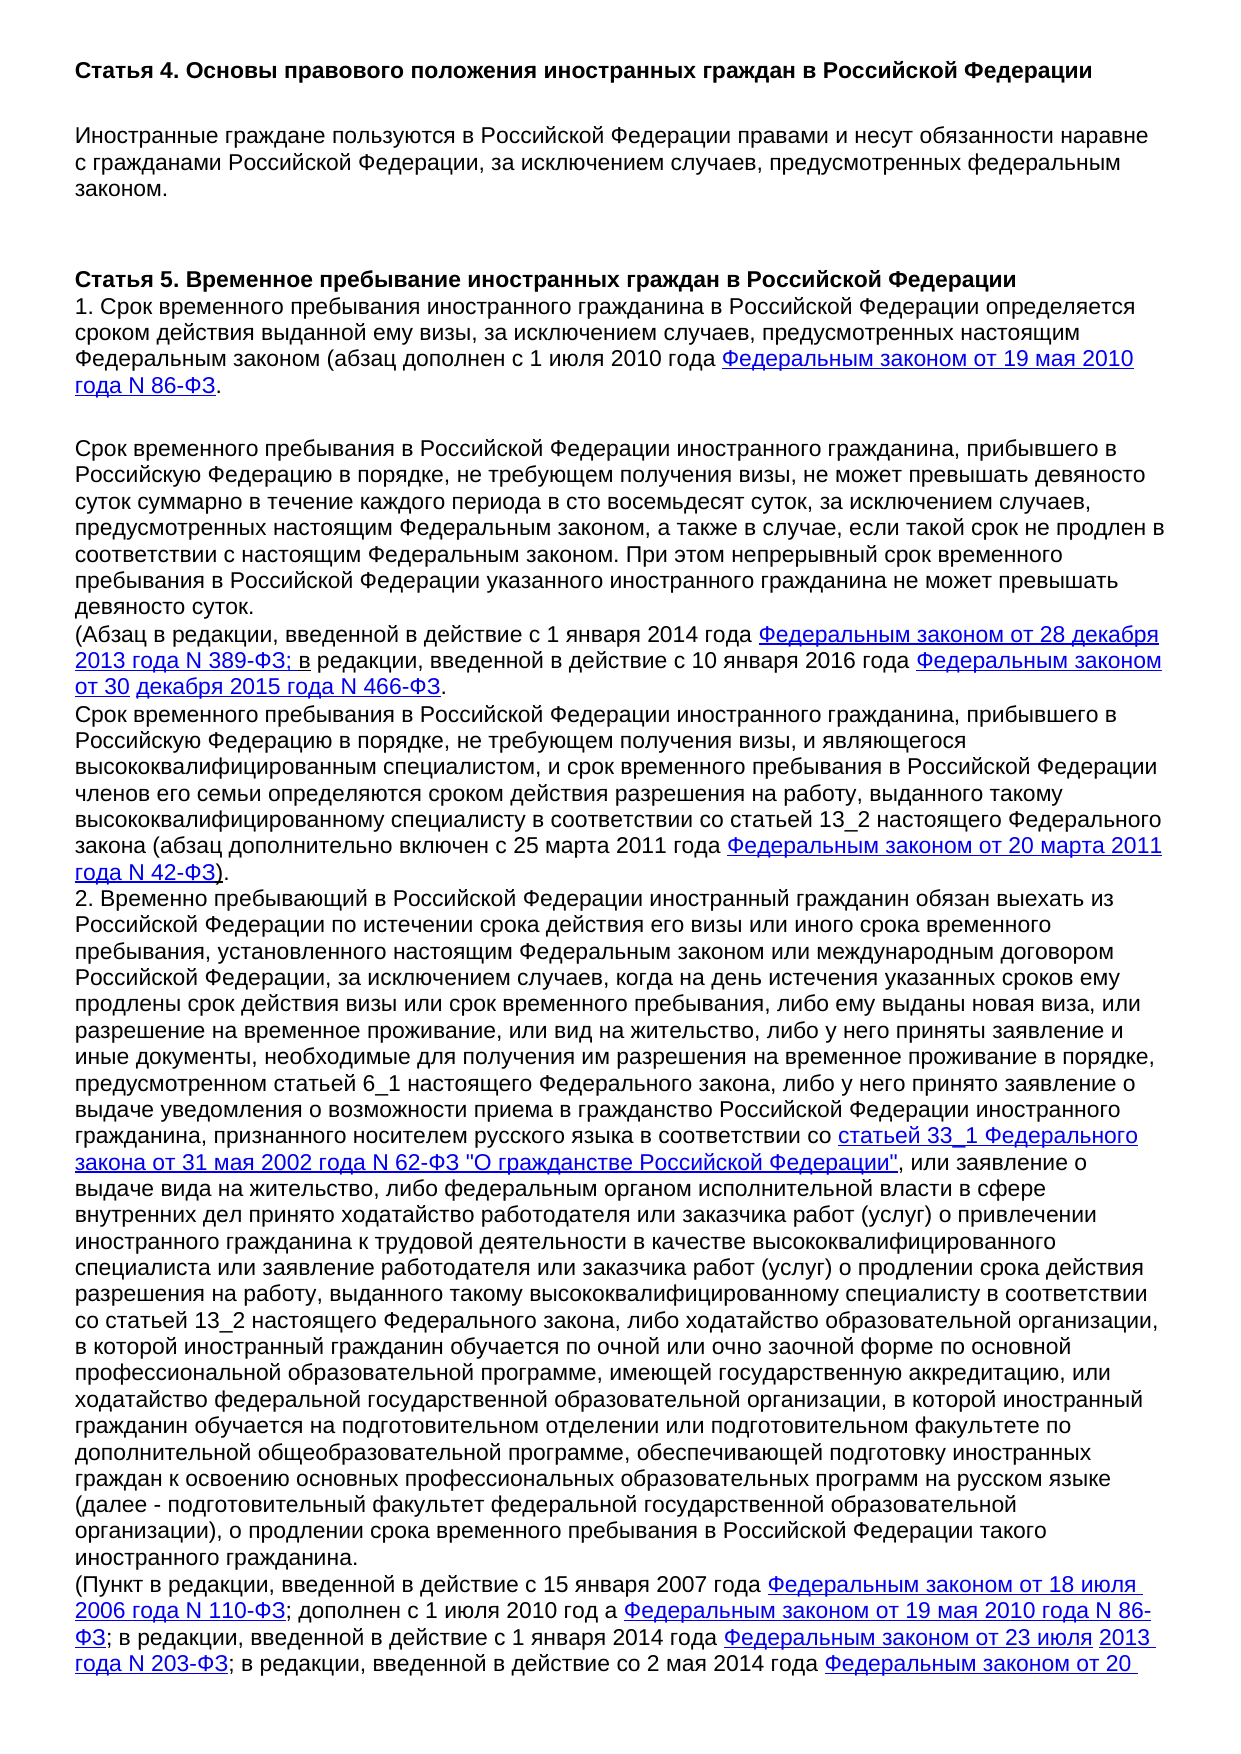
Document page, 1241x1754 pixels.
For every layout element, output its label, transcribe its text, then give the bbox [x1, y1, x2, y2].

text 2. Временно пребывающий в Российской Федерации иностранный гражданин обязан выехать из Российской Федерации по истечении срока действия его визы или иного срока временного пребывания, установленного настоящим Федеральным законом или международным договором Российской Федерации, за исключением случаев, когда на день истечения указанных сроков ему продлены срок действия визы или срок временного пребывания, либо ему выданы новая виза, или разрешение на временное проживание, или вид на жительство, либо у него приняты заявление и иные документы, необходимые для получения им разрешения на временное проживание в порядке, предусмотренном статьей 6_1 настоящего Федерального закона, либо у него принято заявление о выдаче уведомления о возможности приема в гражданство Российской Федерации иностранного гражданина, признанного носителем русского языка в соответствии со статьей 33_1 Федерального закона от 31 мая 2002 года N 62-ФЗ "О гражданстве Российской Федерации", или заявление о выдаче вида на жительство, либо федеральным органом исполнительной власти в сфере внутренних дел принято ходатайство работодателя или заказчика работ (услуг) о привлечении иностранного гражданина к трудовой деятельности в качестве высококвалифицированного специалиста или заявление работодателя или заказчика работ (услуг) о продлении срока действия разрешения на работу, выданного такому высококвалифицированному специалисту в соответствии со статьей 13_2 настоящего Федерального закона, либо ходатайство образовательной организации, в которой иностранный гражданин обучается по очной или очно заочной форме по основной профессиональной образовательной программе, имеющей государственную аккредитацию, или ходатайство федеральной государственной образовательной организации, в которой иностранный гражданин обучается на подготовительном отделении или подготовительном факультете по дополнительной общеобразовательной программе, обеспечивающей подготовку иностранных граждан к освоению основных профессиональных образовательных программ на русском языке (далее - подготовительный факультет федеральной государственной образовательной организации), о продлении срока временного пребывания в Российской Федерации такого иностранного гражданина. [74, 885, 1165, 1570]
text Срок временного пребывания в Российской Федерации иностранного гражданина, прибывшего в Российскую Федерацию в порядке, не требующем получения визы, и являющегося высококвалифицированным специалистом, и срок временного пребывания в Российской Федерации членов его семьи определяются сроком действия разрешения на работу, выданного такому высококвалифицированному специалисту в соответствии со статьей 13_2 настоящего Федерального закона (абзац дополнительно включен с 25 марта 2011 года Федеральным законом от 20 марта 2011 года N 42-ФЗ). [74, 701, 1165, 885]
text Иностранные граждане пользуются в Российской Федерации правами и несут обязанности наравне с гражданами Российской Федерации, за исключением случаев, предусмотренных федеральным законом. [74, 122, 1163, 201]
text Срок временного пребывания в Российской Федерации иностранного гражданина, прибывшего в Российскую Федерацию в порядке, не требующем получения визы, не может превышать девяносто суток суммарно в течение каждого периода в сто восемьдесят суток, за исключением случаев, предусмотренных настоящим Федеральным законом, а также в случае, если такой срок не продлен в соответствии с настоящим Федеральным законом. При этом непрерывный срок временного пребывания в Российской Федерации указанного иностранного гражданина не может превышать девяносто суток. [74, 435, 1165, 619]
text Статья 5. Временное пребывание иностранных граждан в Российской Федерации [74, 266, 1151, 293]
text Статья 4. Основы правового положения иностранных граждан в Российской Федерации [74, 57, 1112, 83]
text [74, 1571, 1165, 1677]
text (Абзац в редакции, введенной в действие с 1 января 2014 года Федеральным законом от 28 декабря 2013 года N 389-ФЗ; в редакции, введенной в действие с 10 января 2016 года Федеральным законом от 30 декабря 2015 года N 466-ФЗ. [74, 621, 1165, 699]
text 1. Срок временного пребывания иностранного гражданина в Российской Федерации определяется сроком действия выданной ему визы, за исключением случаев, предусмотренных настоящим Федеральным законом (абзац дополнен с 1 июля 2010 года Федеральным законом от 19 мая 2010 года N 86-ФЗ. [74, 293, 1165, 398]
